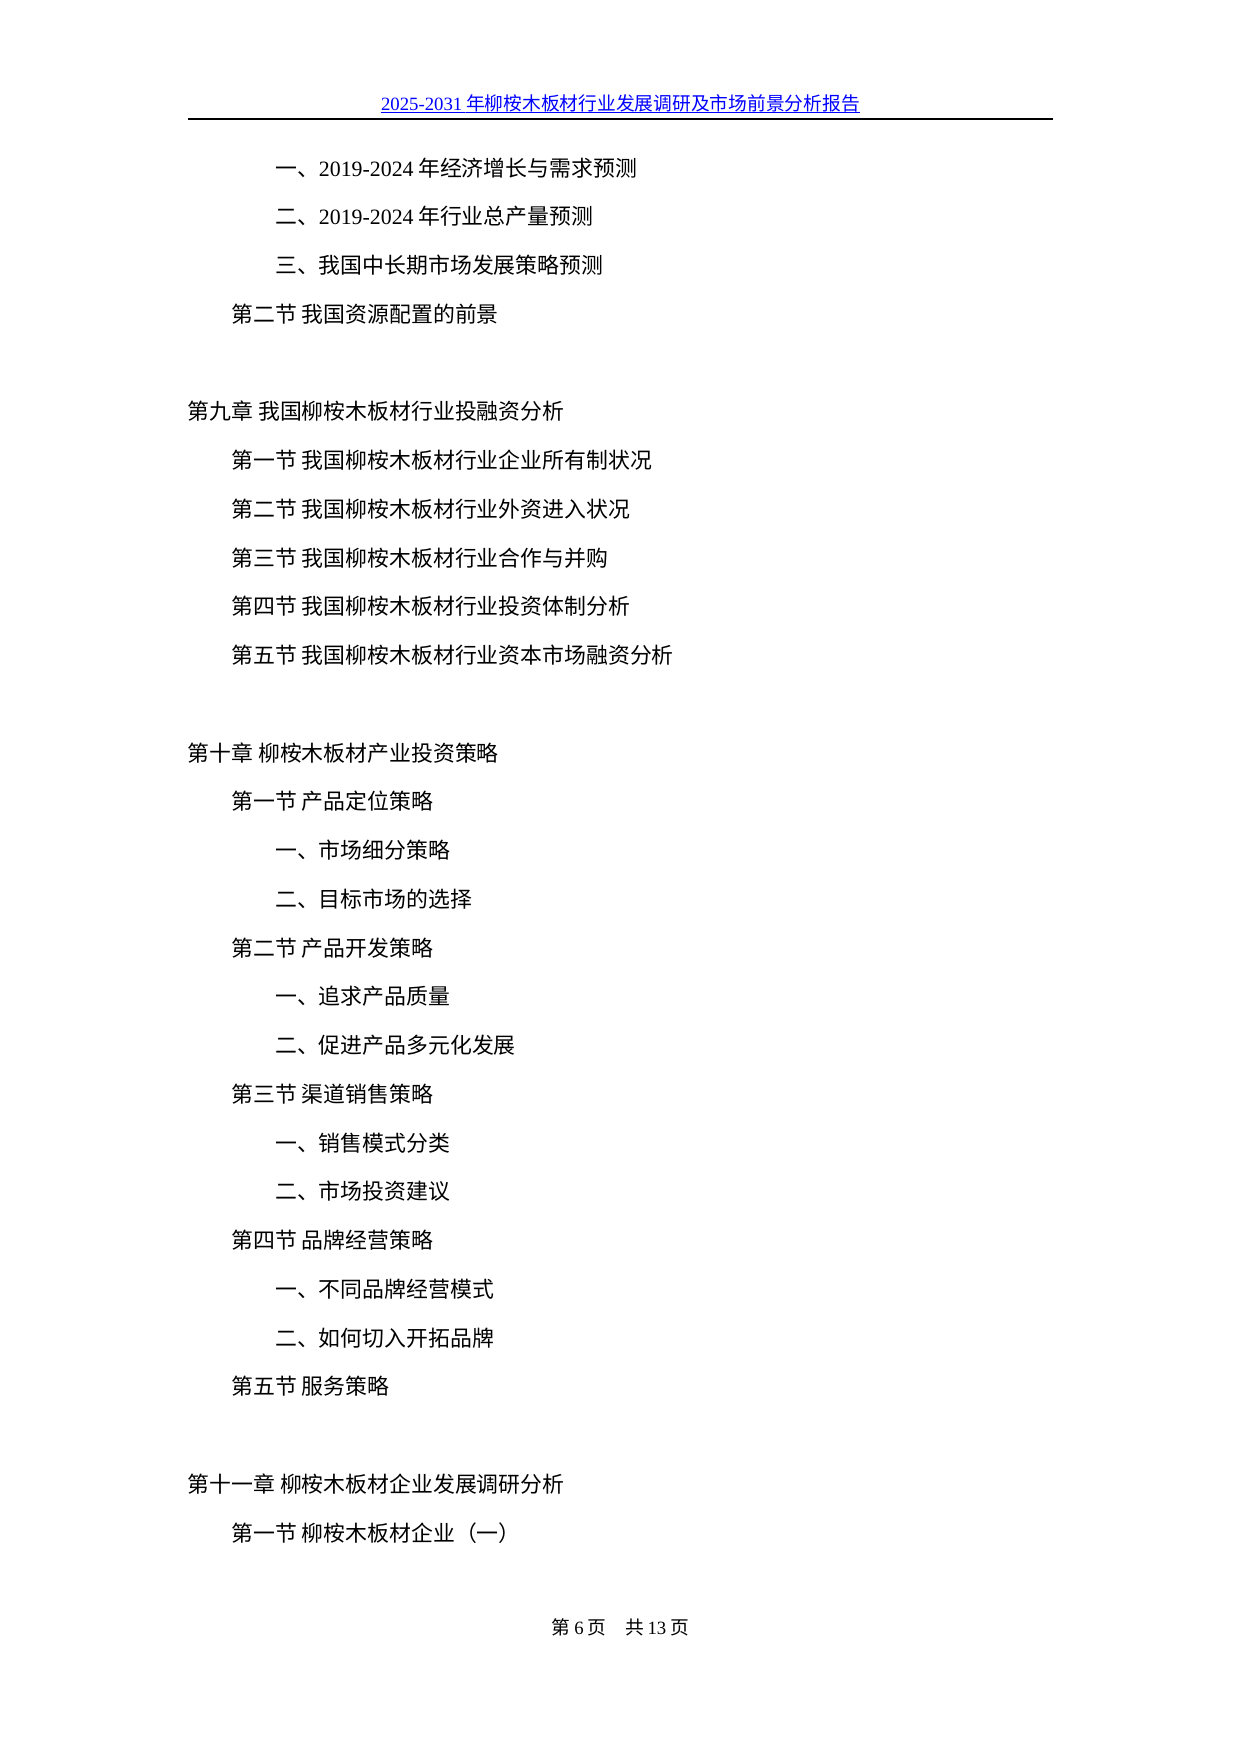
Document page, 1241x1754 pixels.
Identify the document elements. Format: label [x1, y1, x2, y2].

text [187, 150, 1053, 1548]
